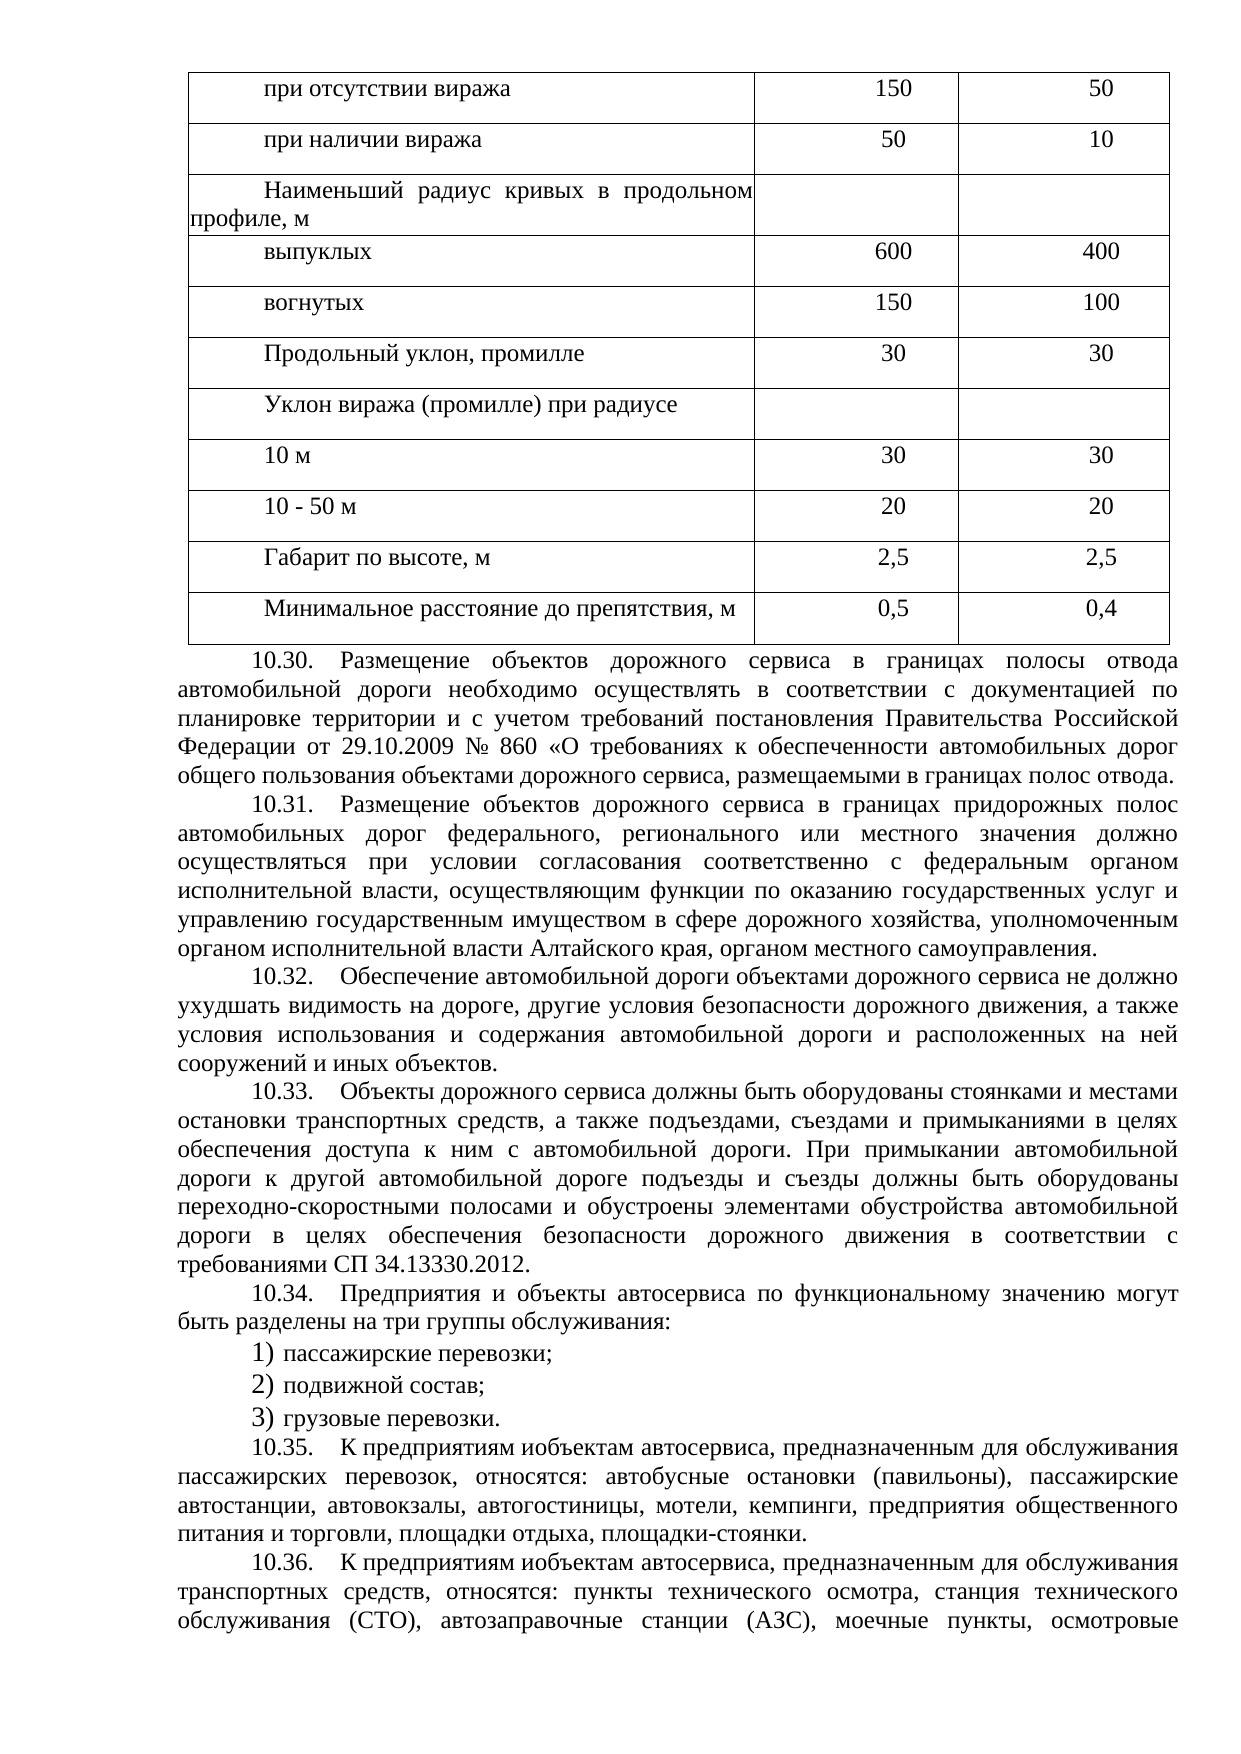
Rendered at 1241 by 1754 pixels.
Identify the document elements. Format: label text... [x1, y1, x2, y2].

table_cell Габарит по высоте, м [189, 542, 754, 592]
list Размещение объектов дорожного сервиса в границах полосы отвода автомобильной дороги необходимо осуществлять в соответствии с документацией по планировке территории и с учетом требований постановления Правительства Российской Федерации от 29.10.2009 № 860 «О требованиях к обеспеченности автомобильных дорог общего пользования объектами дорожного сервиса, размещаемыми в границах полос отвода. [177, 645, 1179, 789]
table_cell 0,5 [755, 593, 958, 644]
table_cell 400 [959, 236, 1169, 286]
list К предприятиям и объектам автосервиса, предназначенным для обслуживания пассажирских перевозок, относятся: автобусные остановки (павильоны), пассажирские автостанции, автовокзалы, автогостиницы, мотели, кемпинги, предприятия общественного питания и торговли, площадки отдыха, площадки-стоянки. [177, 1432, 1179, 1547]
table_cell 600 [755, 236, 958, 286]
table_cell [959, 389, 1169, 439]
table_cell 2,5 [755, 542, 958, 592]
table_cell 10 м [189, 440, 754, 490]
table_cell 30 [959, 440, 1169, 490]
table_cell Продольный уклон, промилле [189, 338, 754, 388]
list грузовые перевозки. [177, 1400, 1181, 1432]
table_cell Минимальное расстояние до препятствия, м [189, 593, 754, 644]
table_cell 30 [959, 338, 1169, 388]
table_cell при наличии виража [189, 124, 754, 174]
table_cell [755, 175, 958, 235]
table_cell 10 - 50 м [189, 491, 754, 541]
table_cell 2,5 [959, 542, 1169, 592]
table_cell выпуклых [189, 236, 754, 286]
table_cell 50 [755, 124, 958, 174]
table_cell 10 [959, 124, 1169, 174]
table_cell при отсутствии виража [189, 73, 754, 123]
list Объекты дорожного сервиса должны быть оборудованы стоянками и местами остановки транспортных средств, а также подъездами, съездами и примыканиями в целях обеспечения доступа к ним с автомобильной дороги. При примыкании автомобильной дороги к другой автомобильной дороге подъезды и съезды должны быть оборудованы переходно-скоростными полосами и обустроены элементами обустройства автомобильной дороги в целях обеспечения безопасности дорожного движения в соответствии с требованиями СП 34.13330.2012. [177, 1076, 1179, 1278]
table_cell 20 [959, 491, 1169, 541]
list пассажирские перевозки; [177, 1335, 1181, 1367]
list Размещение объектов дорожного сервиса в границах придорожных полос автомобильных дорог федерального, регионального или местного значения должно осуществляться при условии согласования соответственно с федеральным органом исполнительной власти, осуществляющим функции по оказанию государственных услуг и управлению государственным имуществом в сфере дорожного хозяйства, уполномоченным органом исполнительной власти Алтайского края, органом местного самоуправления. [177, 789, 1179, 961]
table_cell [959, 175, 1169, 235]
table_cell Уклон виража (промилле) при радиусе [189, 389, 754, 439]
table_cell [755, 389, 958, 439]
table_cell 20 [755, 491, 958, 541]
table_cell 150 [755, 287, 958, 337]
table_cell вогнутых [189, 287, 754, 337]
table_cell 100 [959, 287, 1169, 337]
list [177, 1547, 1179, 1633]
table_cell 30 [755, 338, 958, 388]
table_cell 150 [755, 73, 958, 123]
list Обеспечение автомобильной дороги объектами дорожного сервиса не должно ухудшать видимость на дороге, другие условия безопасности дорожного движения, а также условия использования и содержания автомобильной дороги и расположенных на ней сооружений и иных объектов. [177, 961, 1179, 1076]
list подвижной состав; [177, 1367, 1181, 1400]
table_cell Наименьший радиус кривых в продольном профиле, м [189, 175, 754, 235]
list Предприятия и объекты автосервиса по функциональному значению могут быть разделены на три группы обслуживания: [177, 1278, 1179, 1335]
table_cell 0,4 [959, 593, 1169, 644]
table_cell 50 [959, 73, 1169, 123]
table_cell 30 [755, 440, 958, 490]
